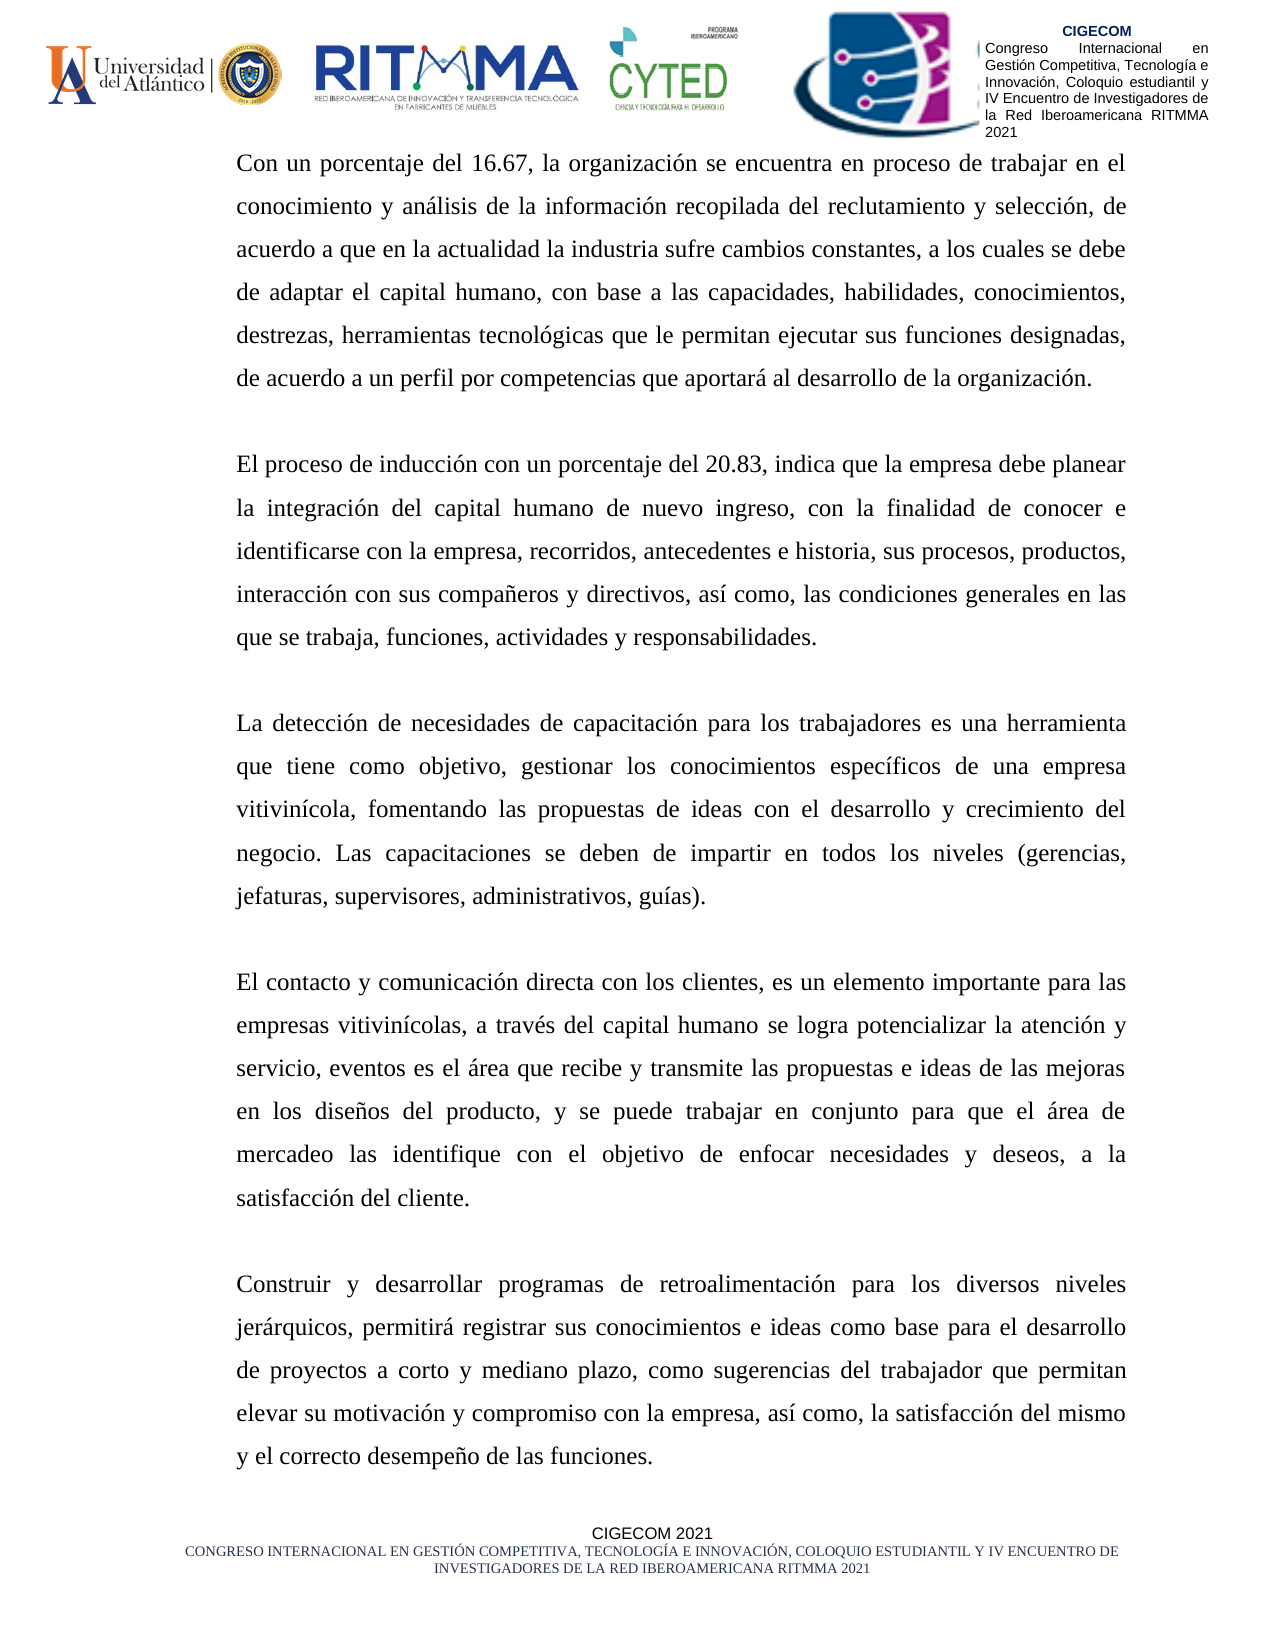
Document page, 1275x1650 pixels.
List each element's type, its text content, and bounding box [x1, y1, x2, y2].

text Con un porcentaje del 16.67, la organización se encuentra en proceso de trabajar en el conocimiento y análisis de la información recopilada del reclutamiento y selección, de acuerdo a que en la actualidad la industria sufre cambios constantes, a los cuales se debe de adaptar el capital humano, con base a las capacidades, habilidades, conocimientos, destrezas, herramientas tecnológicas que le permitan ejecutar sus funciones designadas, de acuerdo a un perfil por competencias que aportará al desarrollo de la organización. [236, 148, 1127, 392]
text La detección de necesidades de capacitación para los trabajadores es una herramienta que tiene como objetivo, gestionar los conocimientos específicos de una empresa vitivinícola, fomentando las propuestas de ideas con el desarrollo y crecimiento del negocio. Las capacitaciones se deben de impartir en todos los niveles (gerencias, jefaturas, supervisores, administrativos, guías). [236, 708, 1127, 909]
picture [606, 18, 743, 120]
picture [310, 36, 585, 117]
picture [46, 43, 282, 105]
text El proceso de inducción con un porcentaje del 20.83, indica que la empresa debe planear la integración del capital humano de nuevo ingreso, con la finalidad de conocer e identificarse con la empresa, recorridos, antecedentes e historia, sus procesos, productos, interacción con sus compañeros y directivos, así como, las condiciones generales en las que se trabaja, funciones, actividades y responsabilidades. [236, 449, 1127, 651]
picture [771, 0, 980, 147]
text Construir y desarrollar programas de retroalimentación para los diversos niveles jerárquicos, permitirá registrar sus conocimientos e ideas como base para el desarrollo de proyectos a corto y mediano plazo, como sugerencias del trabajador que permitan elevar su motivación y compromiso con la empresa, así como, la satisfacción del mismo y el correcto desempeño de las funciones. [236, 1269, 1127, 1470]
text El contacto y comunicación directa con los clientes, es un elemento importante para las empresas vitivinícolas, a través del capital humano se logra potencializar la atención y servicio, eventos es el área que recibe y transmite las propuestas e ideas de las mejoras en los diseños del producto, y se puede trabajar en conjunto para que el área de mercadeo las identifique con el objetivo de enfocar necesidades y deseos, a la satisfacción del cliente. [236, 967, 1127, 1211]
